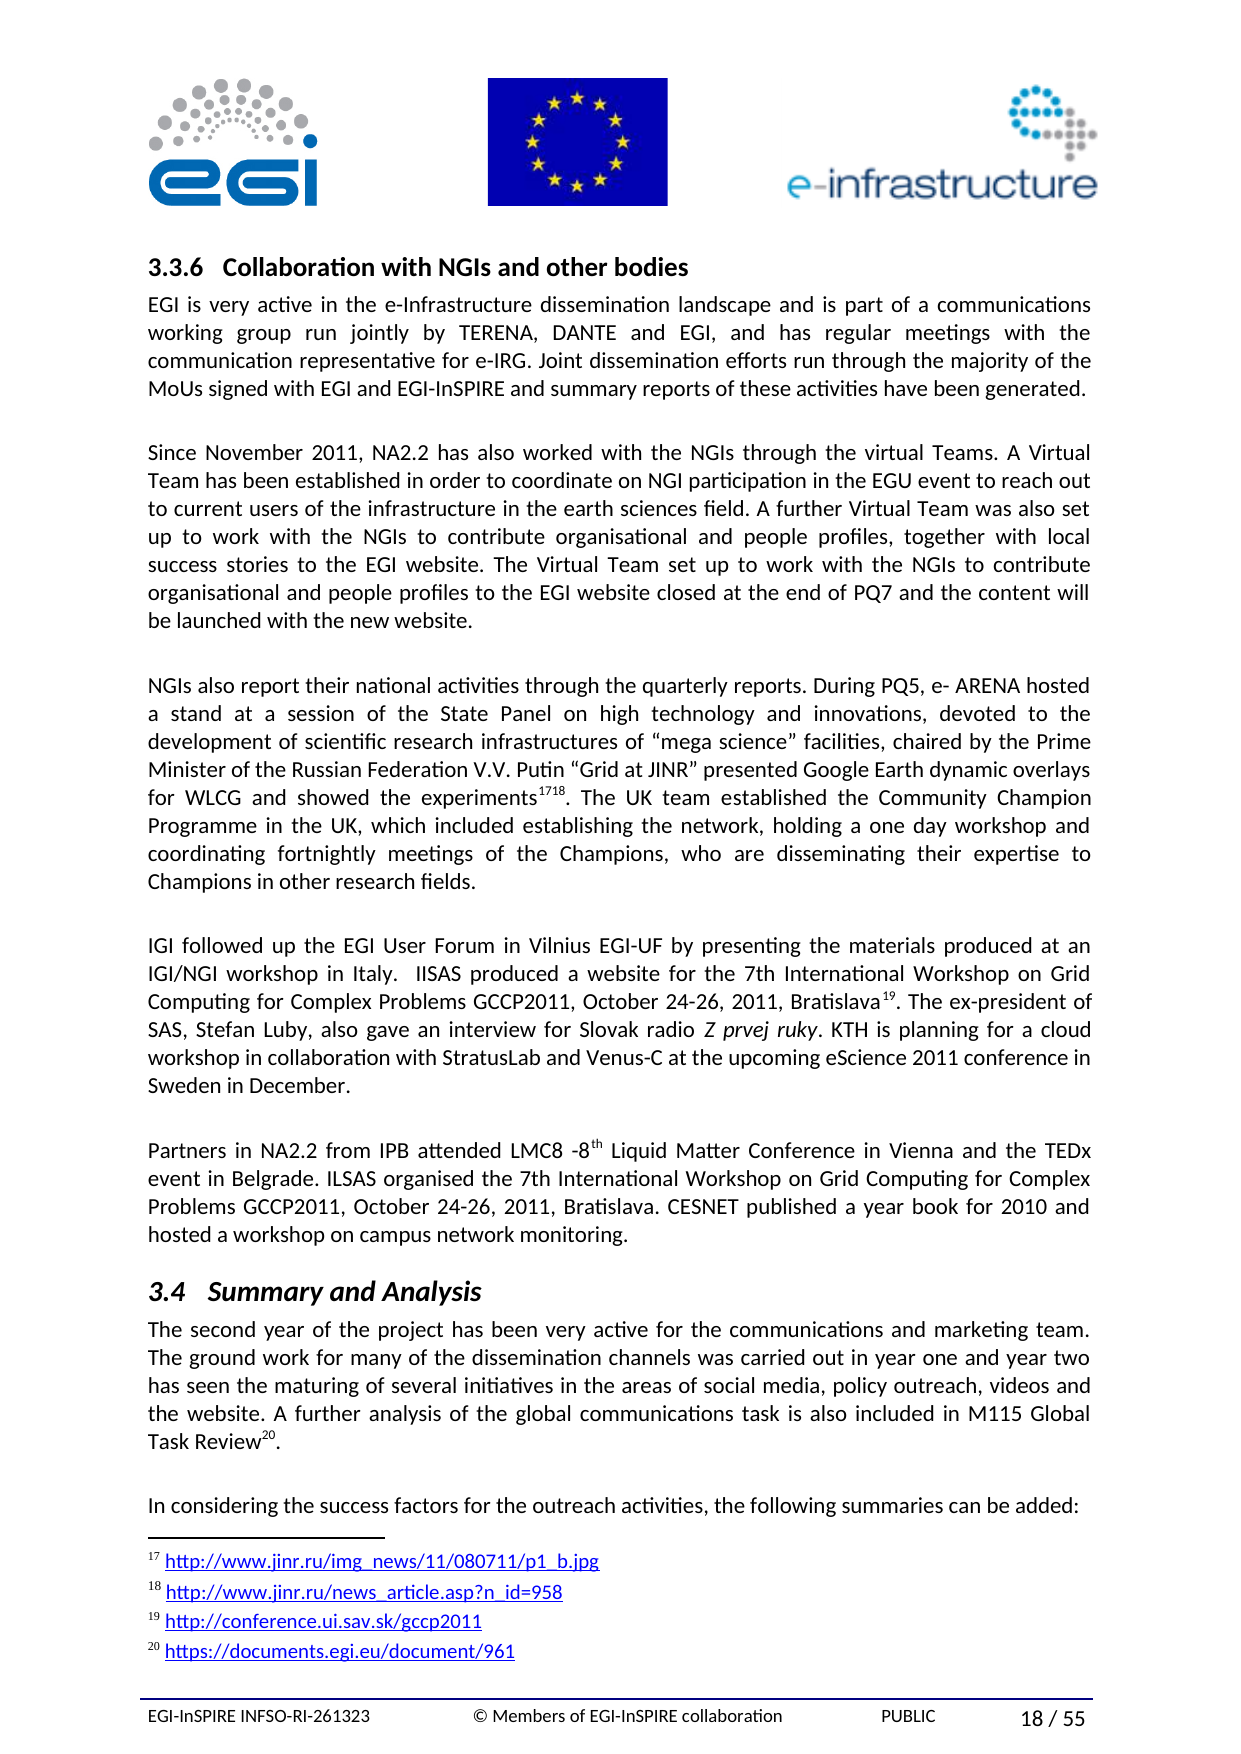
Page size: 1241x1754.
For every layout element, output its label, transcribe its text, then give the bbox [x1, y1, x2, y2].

picture [780, 78, 1106, 208]
subtitle Collaboration with NGIs and other bodies [148, 251, 1092, 283]
text NGIs also report their national activities through the quarterly reports. During PQ5, e- ARENA hosted a stand at a session of the State Panel on high technology and innovations, devoted to the development of scientific research infrastructures of “mega science” facilities, chaired by the Prime Minister of the Russian Federation V.V. Putin “Grid at JINR” presented Google Earth dynamic overlays for WLCG and showed the experiments. The UK team established the Community Champion Programme in the UK, which included establishing the network, holding a one day workshop and coordinating fortnightly meetings of the Champions, who are disseminating their expertise to Champions in other research fields. [148, 671, 1092, 895]
text IGI followed up the EGI User Forum in Vilnius EGI-UF by presenting the materials produced at an IGI/NGI workshop in Italy. IISAS produced a website for the 7th International Workshop on Grid Computing for Complex Problems GCCP2011, October 24-26, 2011, Bratislava. The ex-president of SAS, Stefan Luby, also gave an interview for Slovak radio Z prvej ruky. KTH is planning for a cloud workshop in collaboration with StratusLab and Venus-C at the upcoming eScience 2011 conference in Sweden in December. [148, 931, 1092, 1099]
text Since November 2011, NA2.2 has also worked with the NGIs through the virtual Teams. A Virtual Team has been established in order to coordinate on NGI participation in the EGU event to reach out to current users of the infrastructure in the earth sciences field. A further Virtual Team was also set up to work with the NGIs to contribute organisational and people profiles, together with local success stories to the EGI website. The Virtual Team set up to work with the NGIs to contribute organisational and people profiles to the EGI website closed at the end of PQ7 and the content will be launched with the new website. [148, 438, 1092, 634]
text The second year of the project has been very active for the communications and marketing team. The ground work for many of the dissemination channels was carried out in year one and year two has seen the maturing of several initiatives in the areas of social media, policy outreach, videos and the website. A further analysis of the global communications task is also included in M115 Global Task Review. [148, 1315, 1092, 1455]
picture [147, 78, 319, 208]
picture [487, 78, 668, 206]
text EGI is very active in the e-Infrastructure dissemination landscape and is part of a communications working group run jointly by TERENA, DANTE and EGI, and has regular meetings with the communication representative for e-IRG. Joint dissemination efforts run through the majority of the MoUs signed with EGI and EGI-InSPIRE and summary reports of these activities have been generated. [148, 290, 1092, 402]
text In considering the success factors for the outreach activities, the following summaries can be added: [148, 1491, 1092, 1519]
text Partners in NA2.2 from IPB attended LMC8 -8th Liquid Matter Conference in Vienna and the TEDx event in Belgrade. ILSAS organised the 7th International Workshop on Grid Computing for Complex Problems GCCP2011, October 24-26, 2011, Bratislava. CESNET published a year book for 2010 and hosted a workshop on campus network monitoring. [148, 1136, 1092, 1248]
subtitle Summary and Analysis [148, 1273, 1092, 1308]
